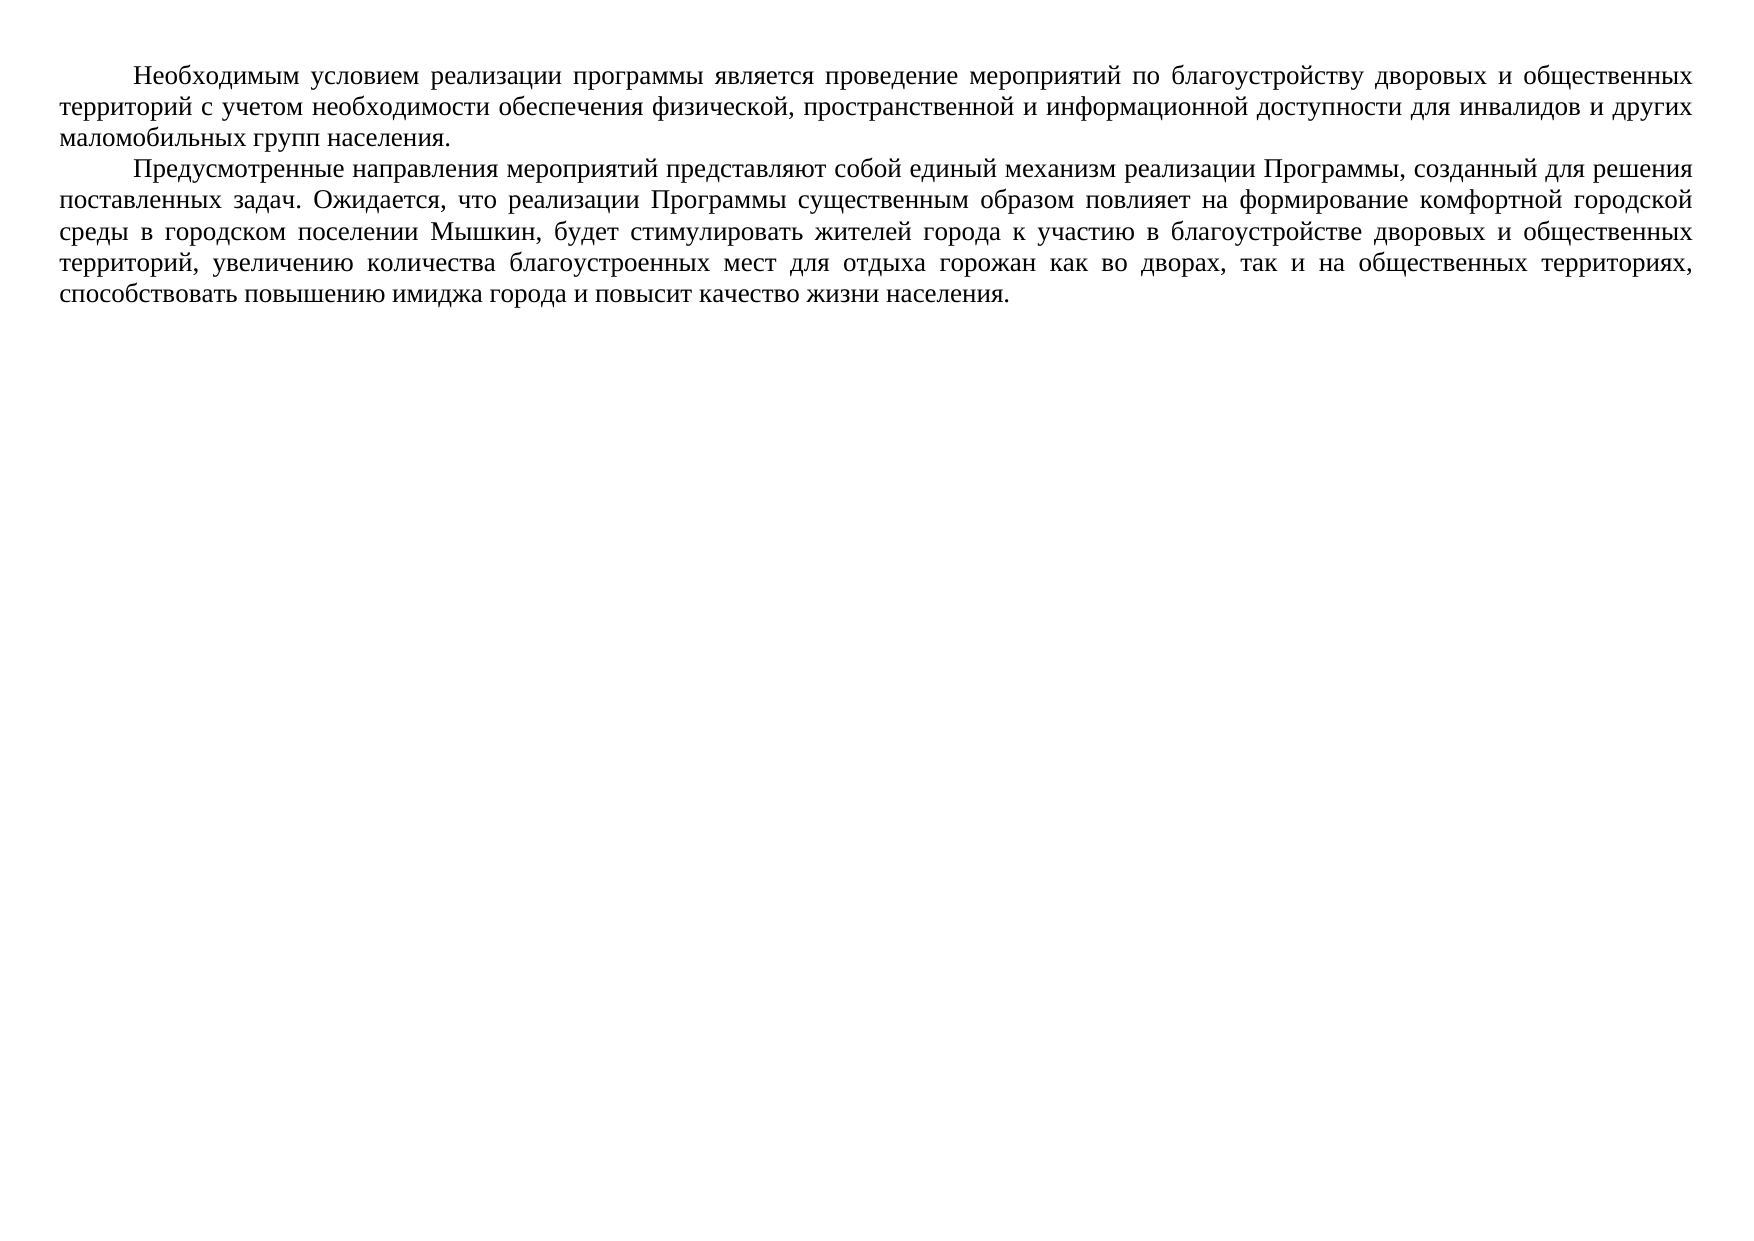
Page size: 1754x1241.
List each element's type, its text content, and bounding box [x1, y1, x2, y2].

text Необходимым условием реализации программы является проведение мероприятий по благоустройству дворовых и общественных территорий с учетом необходимости обеспечения физической, пространственной и информационной доступности для инвалидов и других маломобильных групп населения. [59, 59, 1695, 152]
text Предусмотренные направления мероприятий представляют собой единый механизм реализации Программы, созданный для решения поставленных задач. Ожидается, что реализации Программы существенным образом повлияет на формирование комфортной городской среды в городском поселении Мышкин, будет стимулировать жителей города к участию в благоустройстве дворовых и общественных территорий, увеличению количества благоустроенных мест для отдыха горожан как во дворах, так и на общественных территориях, способствовать повышению имиджа города и повысит качество жизни населения. [59, 152, 1695, 308]
